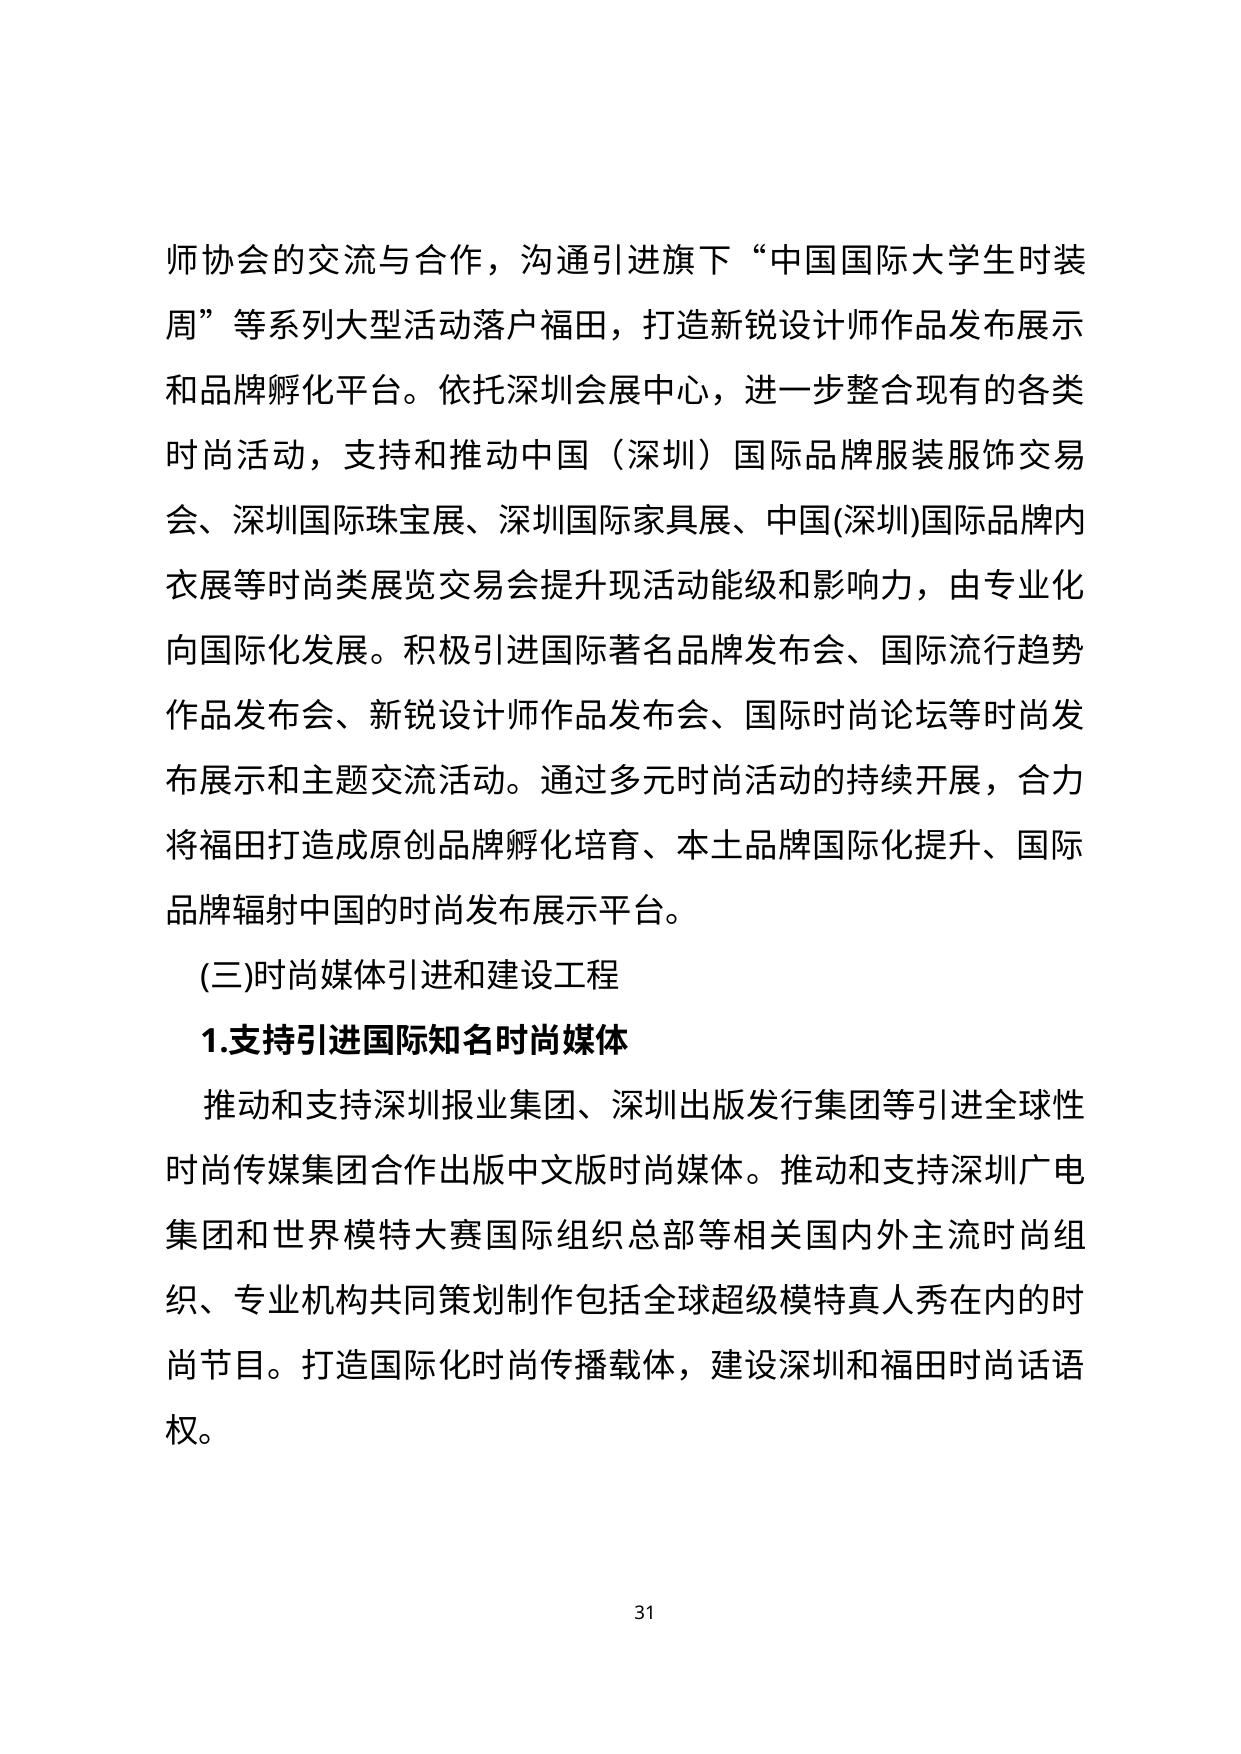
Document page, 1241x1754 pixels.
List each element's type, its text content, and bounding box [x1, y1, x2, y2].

subtitle (三)时尚媒体引进和建设工程 [165, 941, 1087, 1006]
subtitle 1.支持引进国际知名时尚媒体 [165, 1006, 1087, 1071]
text 推动和支持深圳报业集团、深圳出版发行集团等引进全球性时尚传媒集团合作出版中文版时尚媒体。推动和支持深圳广电集团和世界模特大赛国际组织总部等相关国内外主流时尚组织、专业机构共同策划制作包括全球超级模特真人秀在内的时尚节目。打造国际化时尚传播载体，建设深圳和福田时尚话语权。 [165, 1071, 1087, 1461]
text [165, 226, 1087, 941]
